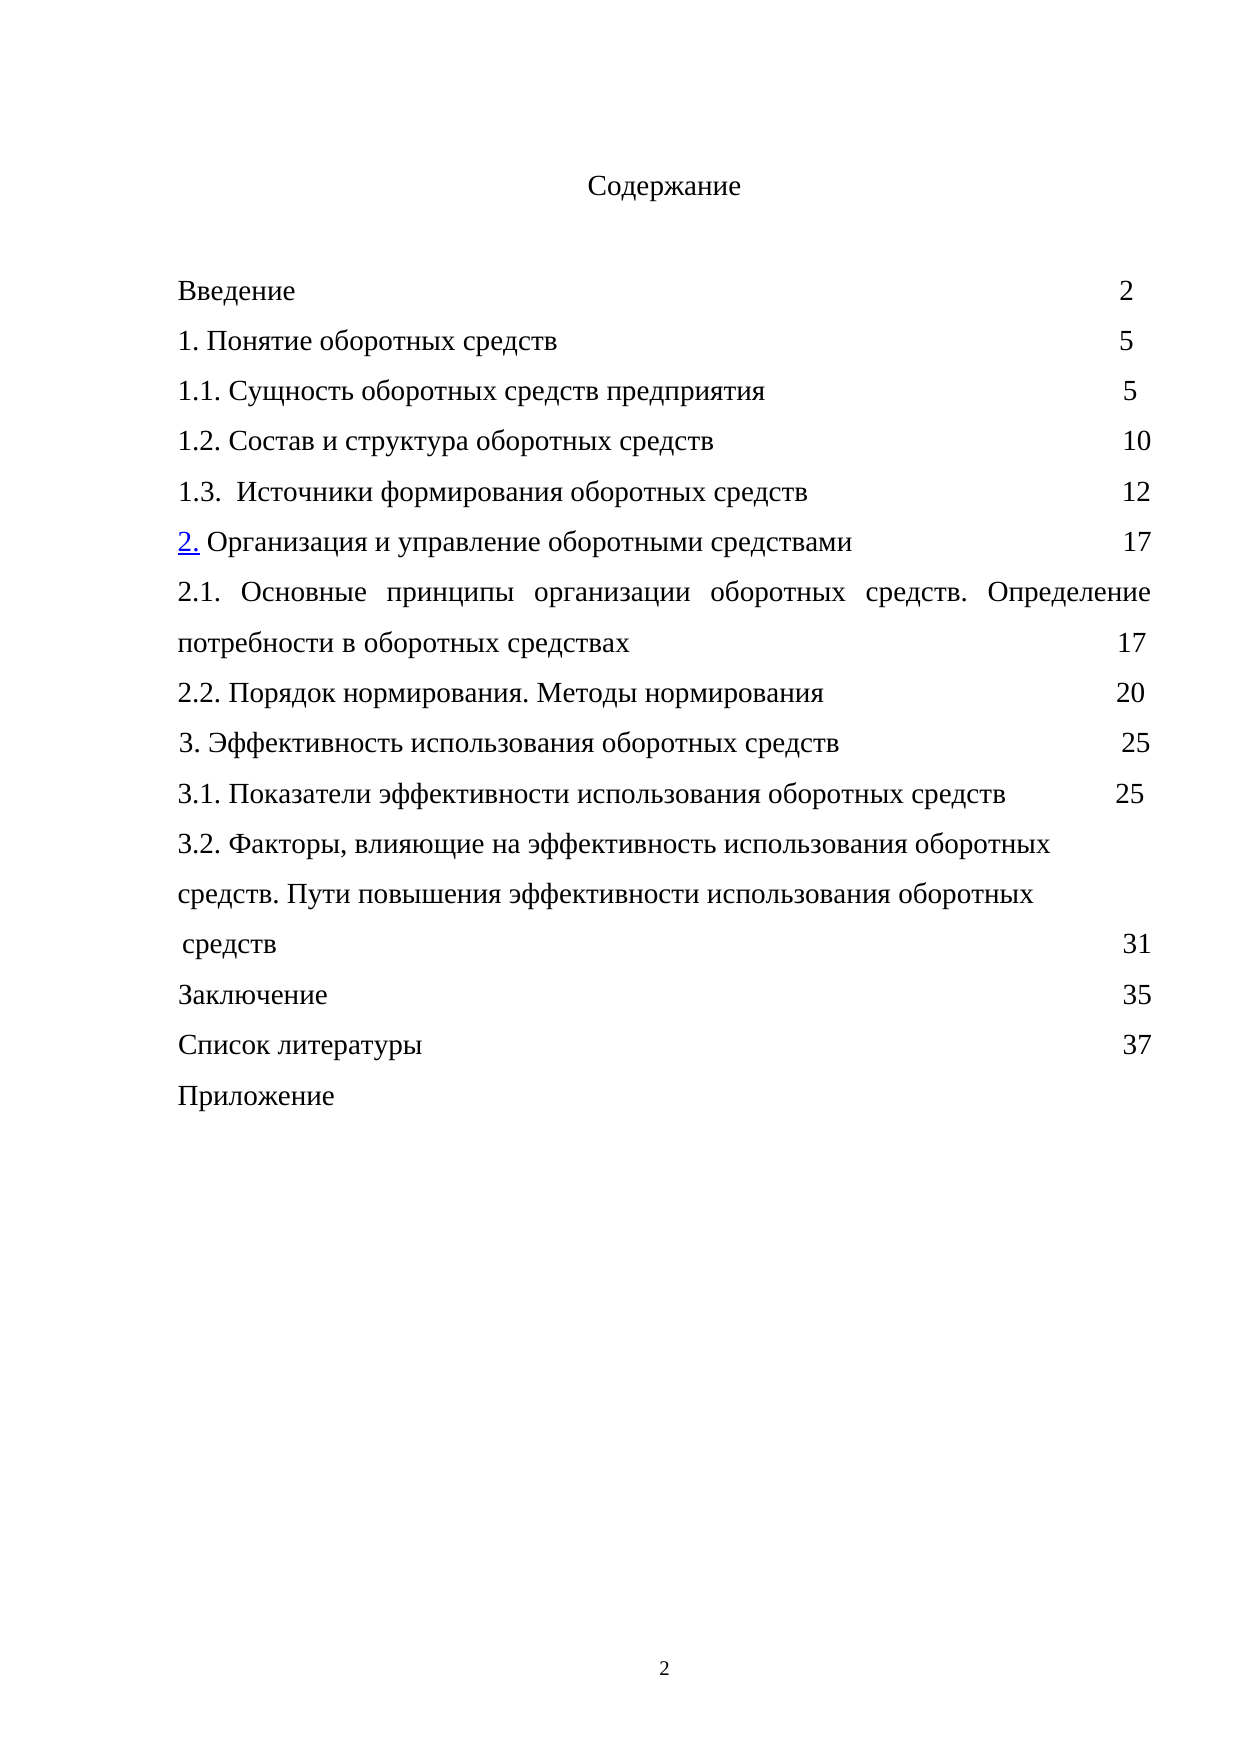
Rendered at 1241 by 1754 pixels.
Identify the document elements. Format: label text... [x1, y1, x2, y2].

text 3.1. Показатели эффективности использования оборотных средств 25 [177, 776, 1152, 809]
text 3. Эффективность использования оборотных средств 25 [177, 725, 1152, 759]
text 1.3. Источники формирования оборотных средств 12 [177, 474, 1152, 507]
text Заключение 35 [177, 977, 1152, 1011]
text 3.2. Факторы, влияющие на эффективность использования оборотных [177, 826, 1152, 859]
text 1.2. Состав и структура оборотных средств 10 [177, 423, 1152, 457]
text средств 31 [177, 927, 1152, 960]
text Содержание [177, 168, 1152, 202]
text 1. Понятие оборотных средств 5 [177, 323, 1152, 356]
text Приложение [177, 1078, 1152, 1111]
text 2.1. Основные принципы организации оборотных средств. Определение потребности в оборотных средствах 17 2.2. Порядок нормирования. Методы нормирования 20 [177, 574, 1152, 709]
text 2. Организация и управление оборотными средствами 17 [177, 524, 1152, 558]
text Список литературы 37 [177, 1027, 1152, 1061]
text 1.1. Сущность оборотных средств предприятия 5 [177, 373, 1152, 407]
text Введение 2 [177, 273, 1152, 306]
text средств. Пути повышения эффективности использования оборотных [177, 876, 1152, 910]
